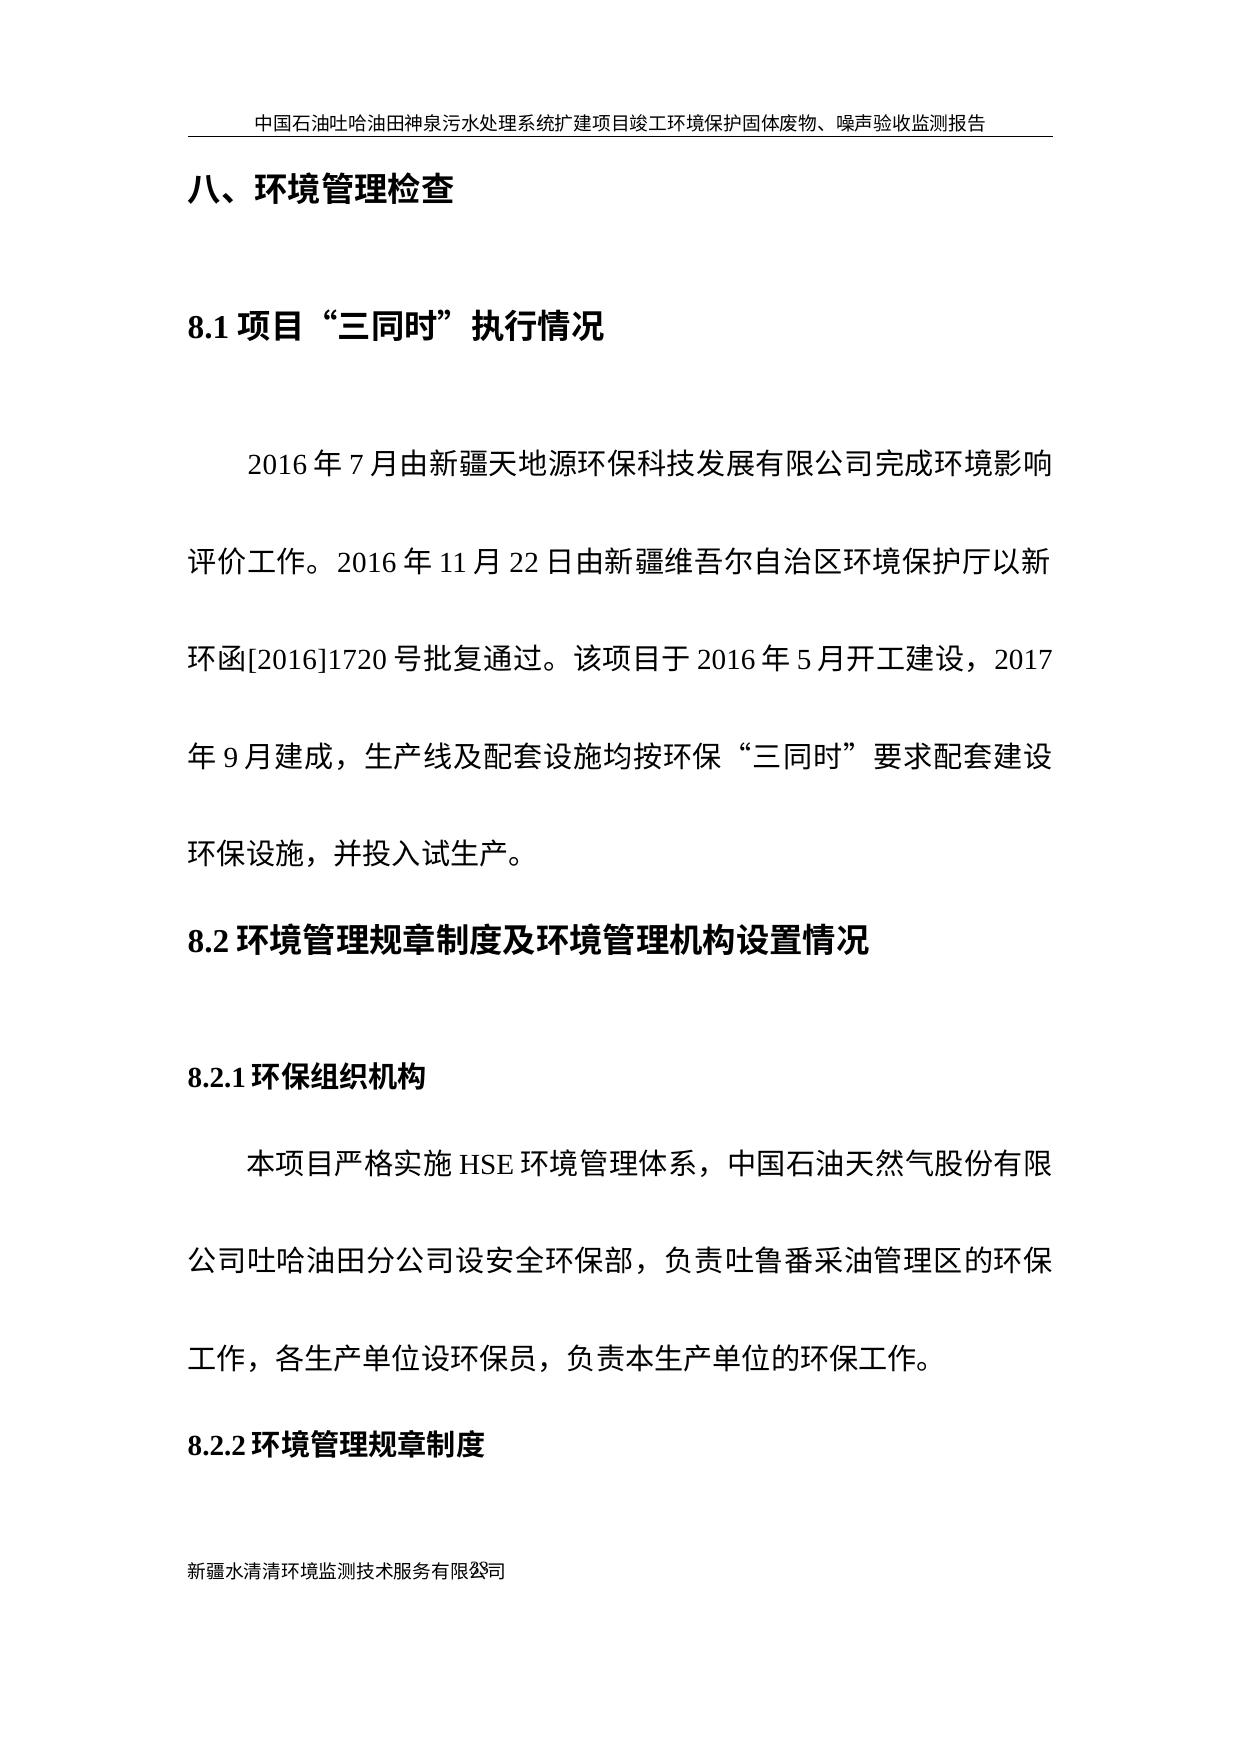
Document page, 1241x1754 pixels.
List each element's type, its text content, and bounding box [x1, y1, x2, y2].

subtitle 八、环境管理检查 [187, 155, 1053, 220]
subtitle 8.2环境管理规章制度及环境管理机构设置情况 [187, 905, 1053, 970]
text 8.2.2环境管理规章制度 [187, 1410, 1053, 1475]
text 8.2.1环保组织机构 [187, 1043, 1053, 1108]
text 2016年7月由新疆天地源环保科技发展有限公司完成环境影响评价工作。2016年11月22日由新疆维吾尔自治区环境保护厅以新环函[2016]1720号批复通过。该项目于2016年5月开工建设，2017年9月建成，生产线及配套设施均按环保“三同时”要求配套建设环保设施，并投入试生产。 [187, 429, 1053, 884]
subtitle 8.1 项目“三同时”执行情况 [187, 292, 1053, 357]
text 本项目严格实施HSE环境管理体系，中国石油天然气股份有限公司吐哈油田分公司设安全环保部，负责吐鲁番采油管理区的环保工作，各生产单位设环保员，负责本生产单位的环保工作。 [187, 1129, 1053, 1389]
